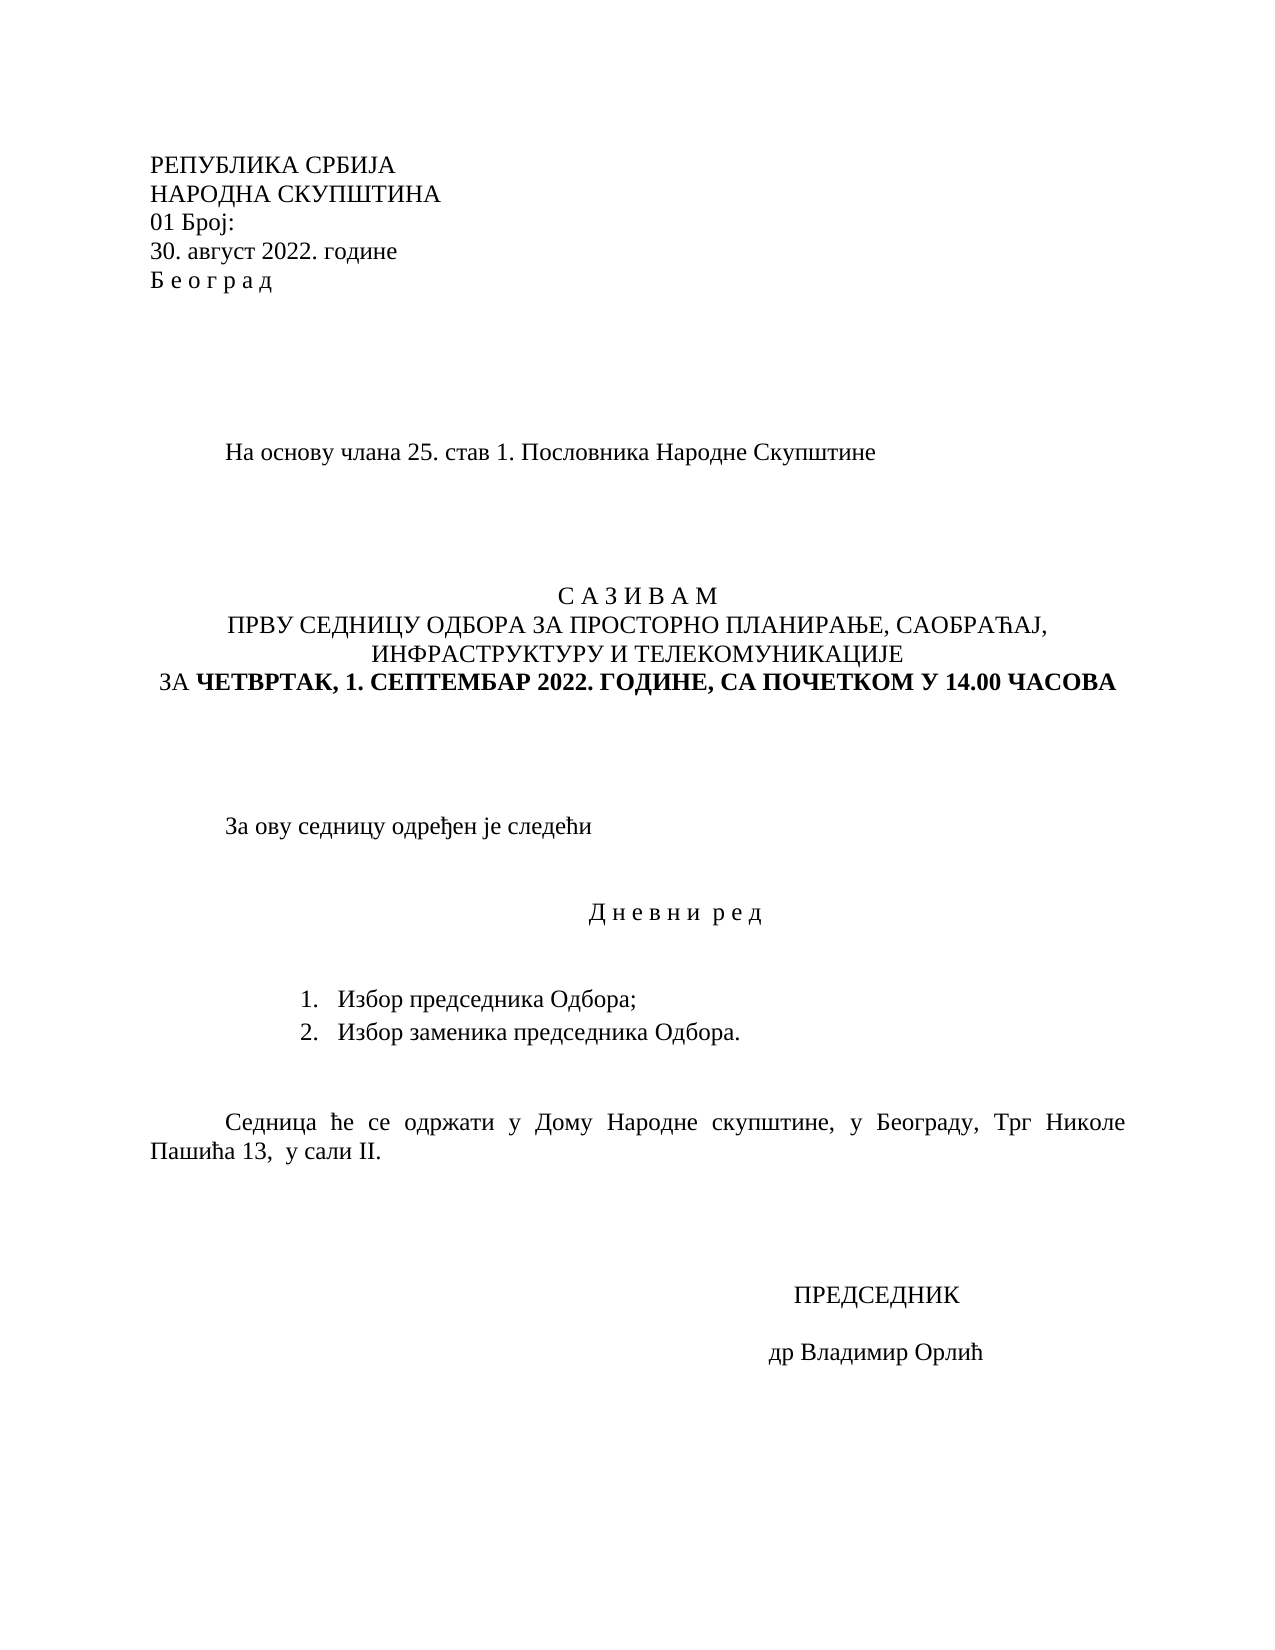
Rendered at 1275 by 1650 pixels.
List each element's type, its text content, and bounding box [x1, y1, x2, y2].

text С А З И В А М [150, 581, 1125, 610]
text ЗА ЧЕТВРТАК, 1. СЕПТЕМБАР 2022. ГОДИНЕ, СА ПОЧЕТКОМ У 14.00 ЧАСОВА [150, 667, 1125, 696]
text др Владимир Орлић [150, 1337, 1125, 1366]
text ПРЕДСЕДНИК [750, 1280, 1125, 1308]
list Избор председника Одбора; [300, 984, 1125, 1012]
text ПРВУ СЕДНИЦУ ОДБОРА ЗА ПРОСТОРНО ПЛАНИРАЊЕ, САОБРАЋАЈ, ИНФРАСТРУКТУРУ И ТЕЛЕКОМУНИКАЦИЈЕ [150, 610, 1125, 667]
text 30. август 2022. године [150, 236, 1125, 265]
list Избор заменика председника Одбора. [300, 1017, 1125, 1046]
text На основу члана 25. став 1. Пословника Народне Скупштине [150, 437, 1125, 466]
text НАРОДНА СКУПШТИНА [150, 179, 1125, 207]
text Б е о г р а д [150, 265, 1125, 294]
text РЕПУБЛИКА СРБИЈА [150, 150, 1125, 179]
text Д н е в н и р е д [150, 897, 1125, 926]
text За ову седницу одређен је следећи [150, 811, 1125, 840]
text Седница ће се одржати у Дому Народне скупштине, у Београду, Трг Николе Пашића 13, у сали II. [150, 1107, 1125, 1165]
text 01 Број: [150, 207, 1125, 236]
